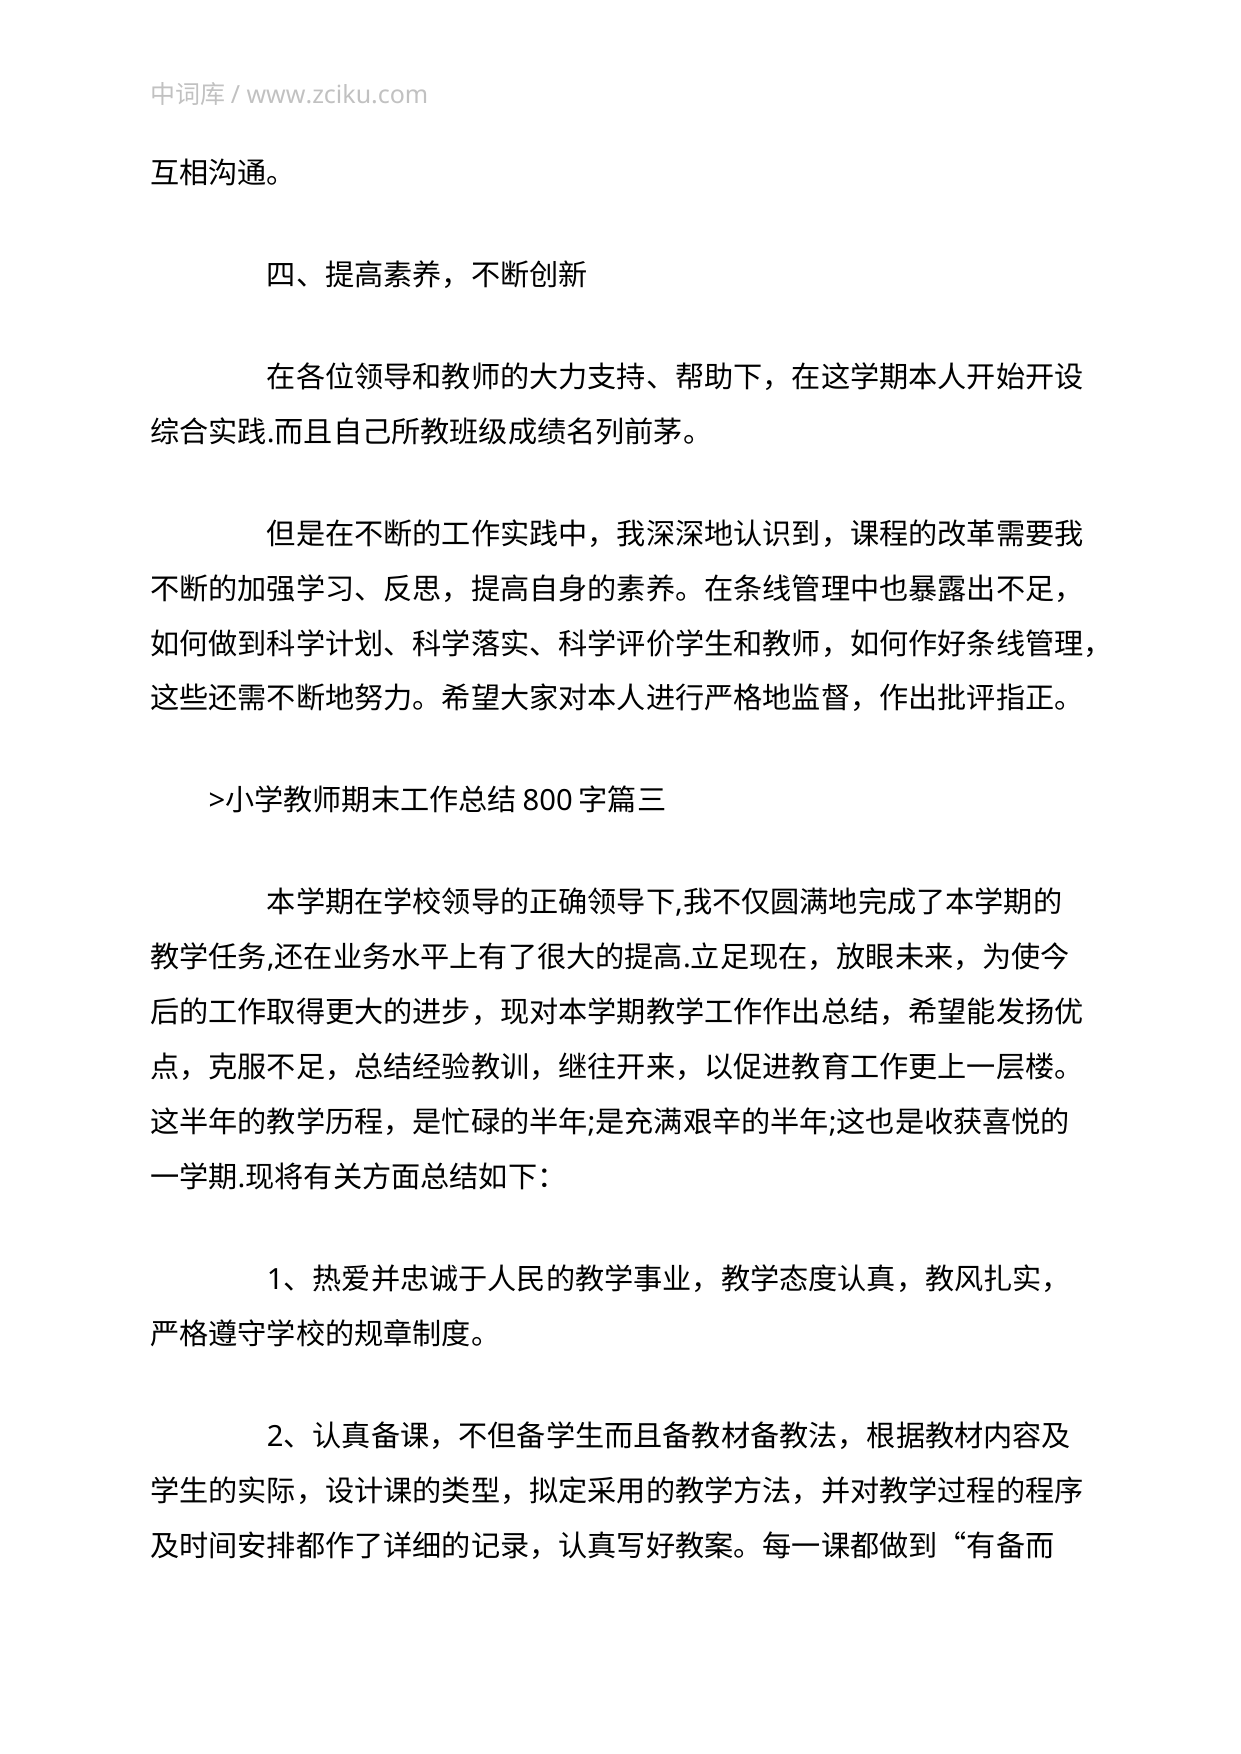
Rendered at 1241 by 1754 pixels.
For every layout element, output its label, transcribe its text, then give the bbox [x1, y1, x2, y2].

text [150, 1412, 1090, 1564]
text 本学期在学校领导的正确领导下,我不仅圆满地完成了本学期的教学任务,还在业务水平上有了很大的提高.立足现在，放眼未来，为使今后的工作取得更大的进步，现对本学期教学工作作出总结，希望能发扬优点，克服不足，总结经验教训，继往开来，以促进教育工作更上一层楼。这半年的教学历程，是忙碌的半年;是充满艰辛的半年;这也是收获喜悦的一学期.现将有关方面总结如下： [150, 879, 1090, 1196]
text 1、热爱并忠诚于人民的教学事业，教学态度认真，教风扎实，严格遵守学校的规章制度。 [150, 1256, 1090, 1353]
text 四、提高素养，不断创新 [150, 252, 1090, 294]
text 在各位领导和教师的大力支持、帮助下，在这学期本人开始开设综合实践.而且自己所教班级成绩名列前茅。 [150, 353, 1090, 451]
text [150, 150, 1090, 192]
text >小学教师期末工作总结800字篇三 [150, 777, 1090, 819]
text 但是在不断的工作实践中，我深深地认识到，课程的改革需要我不断的加强学习、反思，提高自身的素养。在条线管理中也暴露出不足，如何做到科学计划、科学落实、科学评价学生和教师，如何作好条线管理，这些还需不断地努力。希望大家对本人进行严格地监督，作出批评指正。 [150, 510, 1090, 717]
